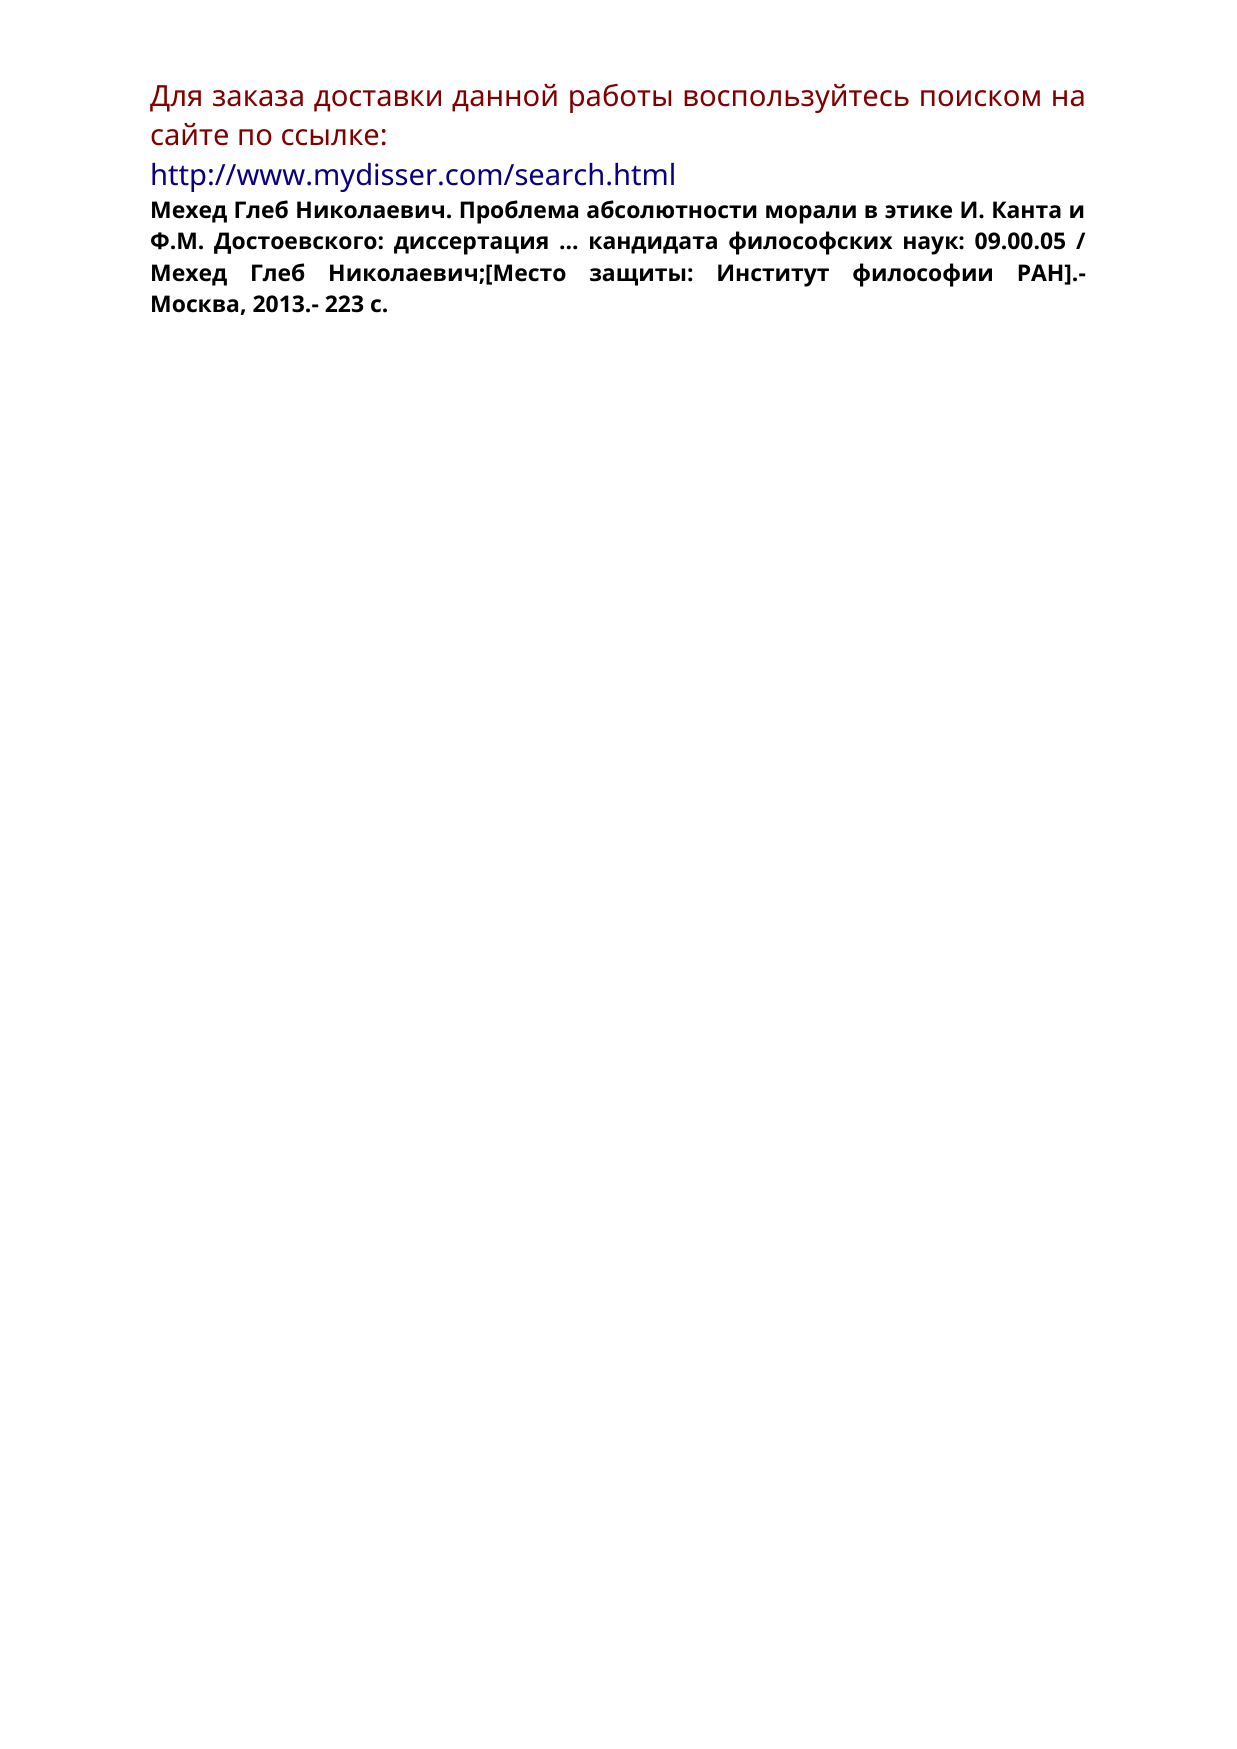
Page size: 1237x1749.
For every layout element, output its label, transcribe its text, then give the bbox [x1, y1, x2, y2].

text Мехед Глеб Николаевич. Проблема абсолютности морали в этике И. Канта и Ф.М. Достоевского: диссертация ... кандидата философских наук: 09.00.05 / Мехед Глеб Николаевич;[Место защиты: Институт философии РАН].- Москва, 2013.- 223 с. [150, 194, 1086, 319]
